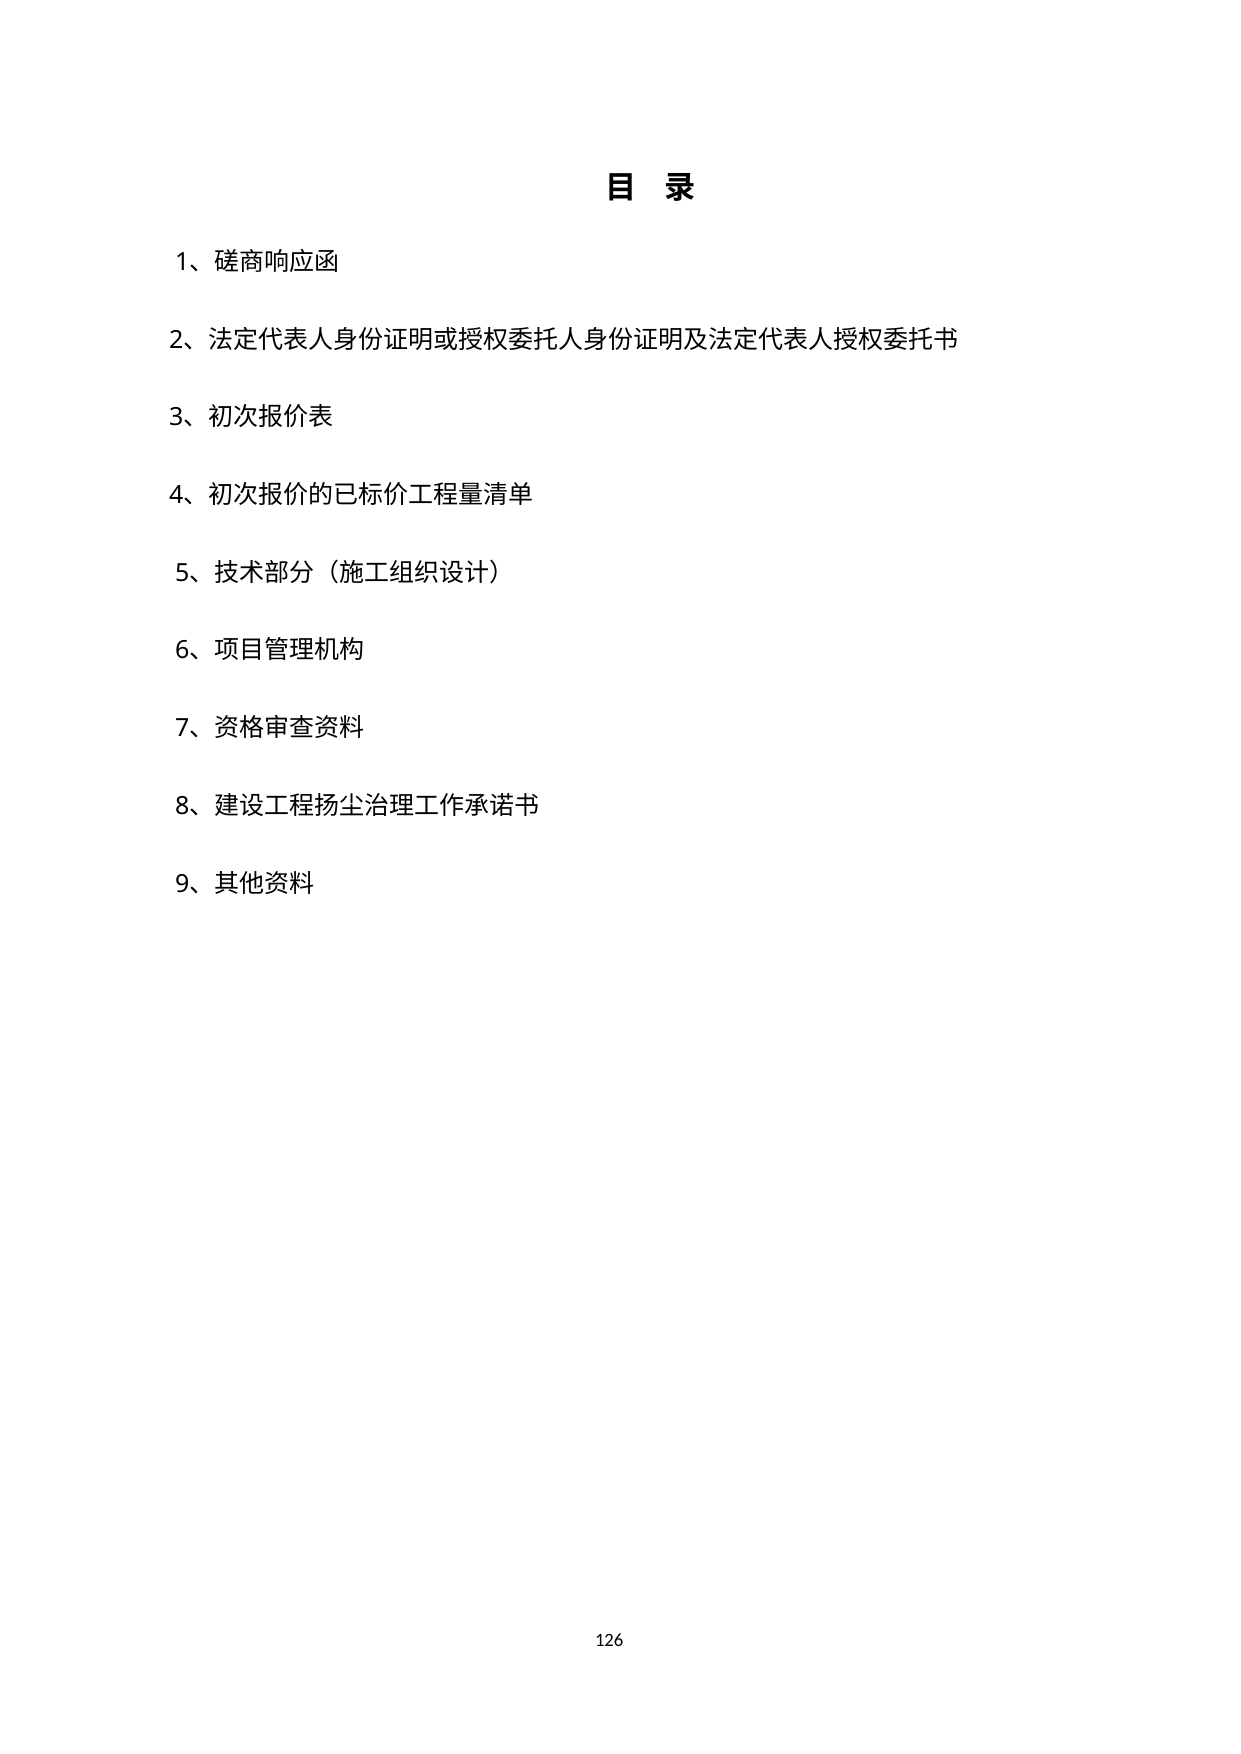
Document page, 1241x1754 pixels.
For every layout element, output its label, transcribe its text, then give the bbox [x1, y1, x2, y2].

text 1、磋商响应函 [112, 230, 1128, 289]
text 6、项目管理机构 [112, 618, 1128, 678]
text 5、技术部分（施工组织设计） [112, 541, 1128, 600]
text 9、其他资料 [112, 851, 1128, 911]
text 8、建设工程扬尘治理工作承诺书 [112, 774, 1128, 833]
text 7、资格审查资料 [112, 696, 1128, 756]
text 目 录 [173, 162, 1128, 207]
text 3、初次报价表 [112, 385, 1128, 445]
text 4、初次报价的已标价工程量清单 [112, 463, 1128, 522]
text 2、法定代表人身份证明或授权委托人身份证明及法定代表人授权委托书 [112, 307, 1128, 367]
